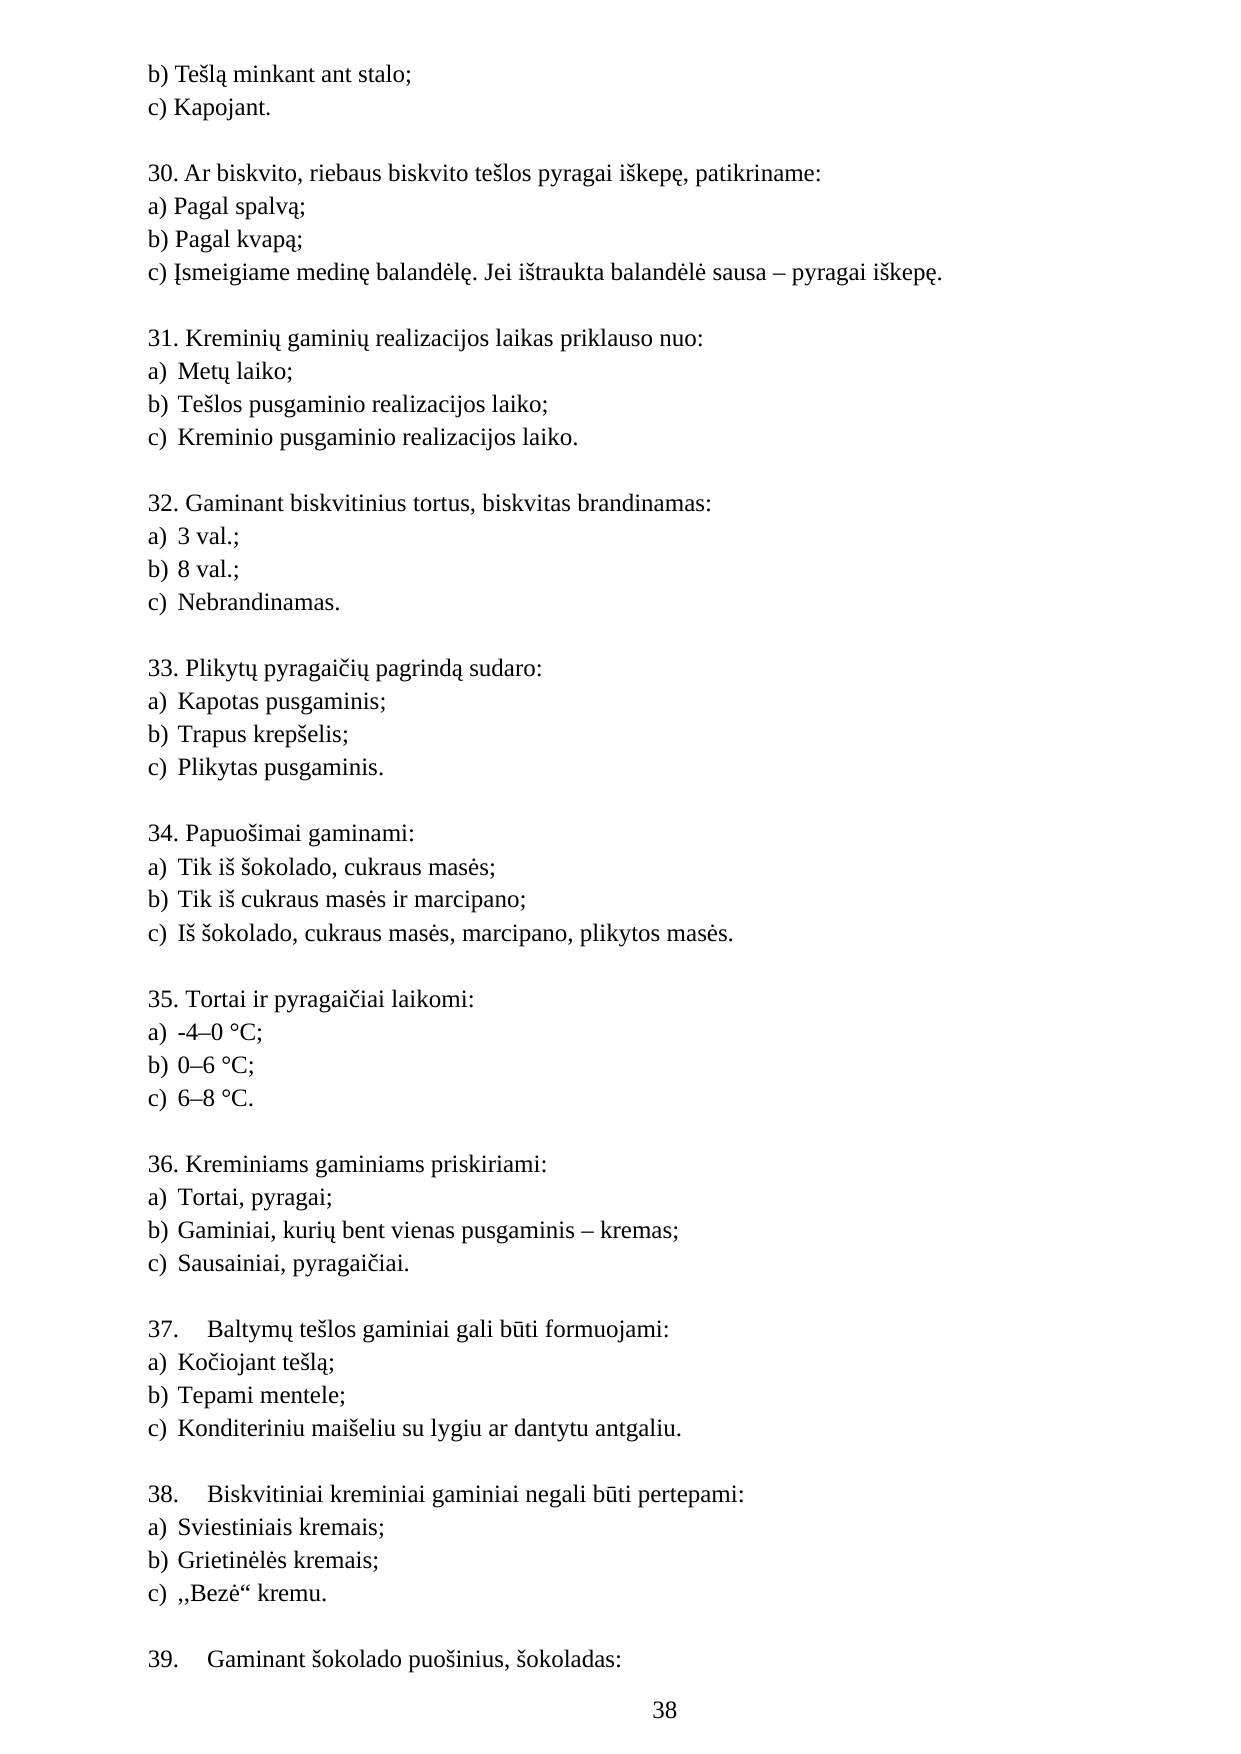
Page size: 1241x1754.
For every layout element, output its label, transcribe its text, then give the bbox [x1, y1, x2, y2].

list Konditeriniu maišeliu su lygiu ar dantytu antgaliu. [148, 1413, 1181, 1442]
list Grietinėlės kremais; [148, 1545, 1181, 1574]
list Sviestiniais kremais; [148, 1512, 1181, 1541]
list Biskvitiniai kreminiai gaminiai negali būti pertepami: [148, 1479, 1181, 1508]
subtitle 30. Ar biskvito, riebaus biskvito tešlos pyragai iškepę, patikriname: [148, 158, 1181, 187]
list 0–6 °C; [148, 1050, 1181, 1078]
list Tepami mentele; [148, 1380, 1181, 1409]
list Tik iš šokolado, cukraus masės; [148, 852, 1181, 880]
list Kapotas pusgaminis; [148, 686, 1181, 715]
list 6–8 °C. [148, 1083, 1181, 1111]
list Trapus krepšelis; [148, 719, 1181, 748]
list Kreminio pusgaminio realizacijos laiko. [148, 422, 1181, 451]
list Plikytas pusgaminis. [148, 752, 1181, 781]
list 3 val.; [148, 521, 1181, 550]
text 36. Kreminiams gaminiams priskiriami: [148, 1149, 1181, 1177]
list Baltymų tešlos gaminiai gali būti formuojami: [148, 1314, 1181, 1343]
text 31. Kreminių gaminių realizacijos laikas priklauso nuo: [148, 323, 1181, 352]
list 8 val.; [148, 554, 1181, 583]
list ,,Bezė“ kremu. [148, 1578, 1181, 1607]
subtitle c) Kapojant. [148, 92, 1181, 121]
list Gaminiai, kurių bent vienas pusgaminis – kremas; [148, 1215, 1181, 1243]
text 34. Papuošimai gaminami: [148, 818, 1181, 847]
text 32. Gaminant biskvitinius tortus, biskvitas brandinamas: [148, 488, 1181, 517]
list -4–0 °C; [148, 1017, 1181, 1045]
list Kočiojant tešlą; [148, 1347, 1181, 1376]
subtitle b) Pagal kvapą; [148, 224, 1181, 253]
list Sausainiai, pyragaičiai. [148, 1248, 1181, 1277]
list Metų laiko; [148, 356, 1181, 385]
subtitle c) Įsmeigiame medinę balandėlę. Jei ištraukta balandėlė sausa – pyragai iškepę. [148, 257, 1181, 286]
list Tortai, pyragai; [148, 1182, 1181, 1211]
list Tik iš cukraus masės ir marcipano; [148, 884, 1181, 913]
list Tešlos pusgaminio realizacijos laiko; [148, 389, 1181, 418]
text 33. Plikytų pyragaičių pagrindą sudaro: [148, 653, 1181, 682]
subtitle Gaminant šokolado puošinius, šokoladas: [148, 1644, 1181, 1673]
list Iš šokolado, cukraus masės, marcipano, plikytos masės. [148, 918, 1181, 946]
list Nebrandinamas. [148, 587, 1181, 616]
text 35. Tortai ir pyragaičiai laikomi: [148, 984, 1181, 1012]
subtitle a) Pagal spalvą; [148, 191, 1181, 220]
subtitle b) Tešlą minkant ant stalo; [148, 59, 1181, 88]
